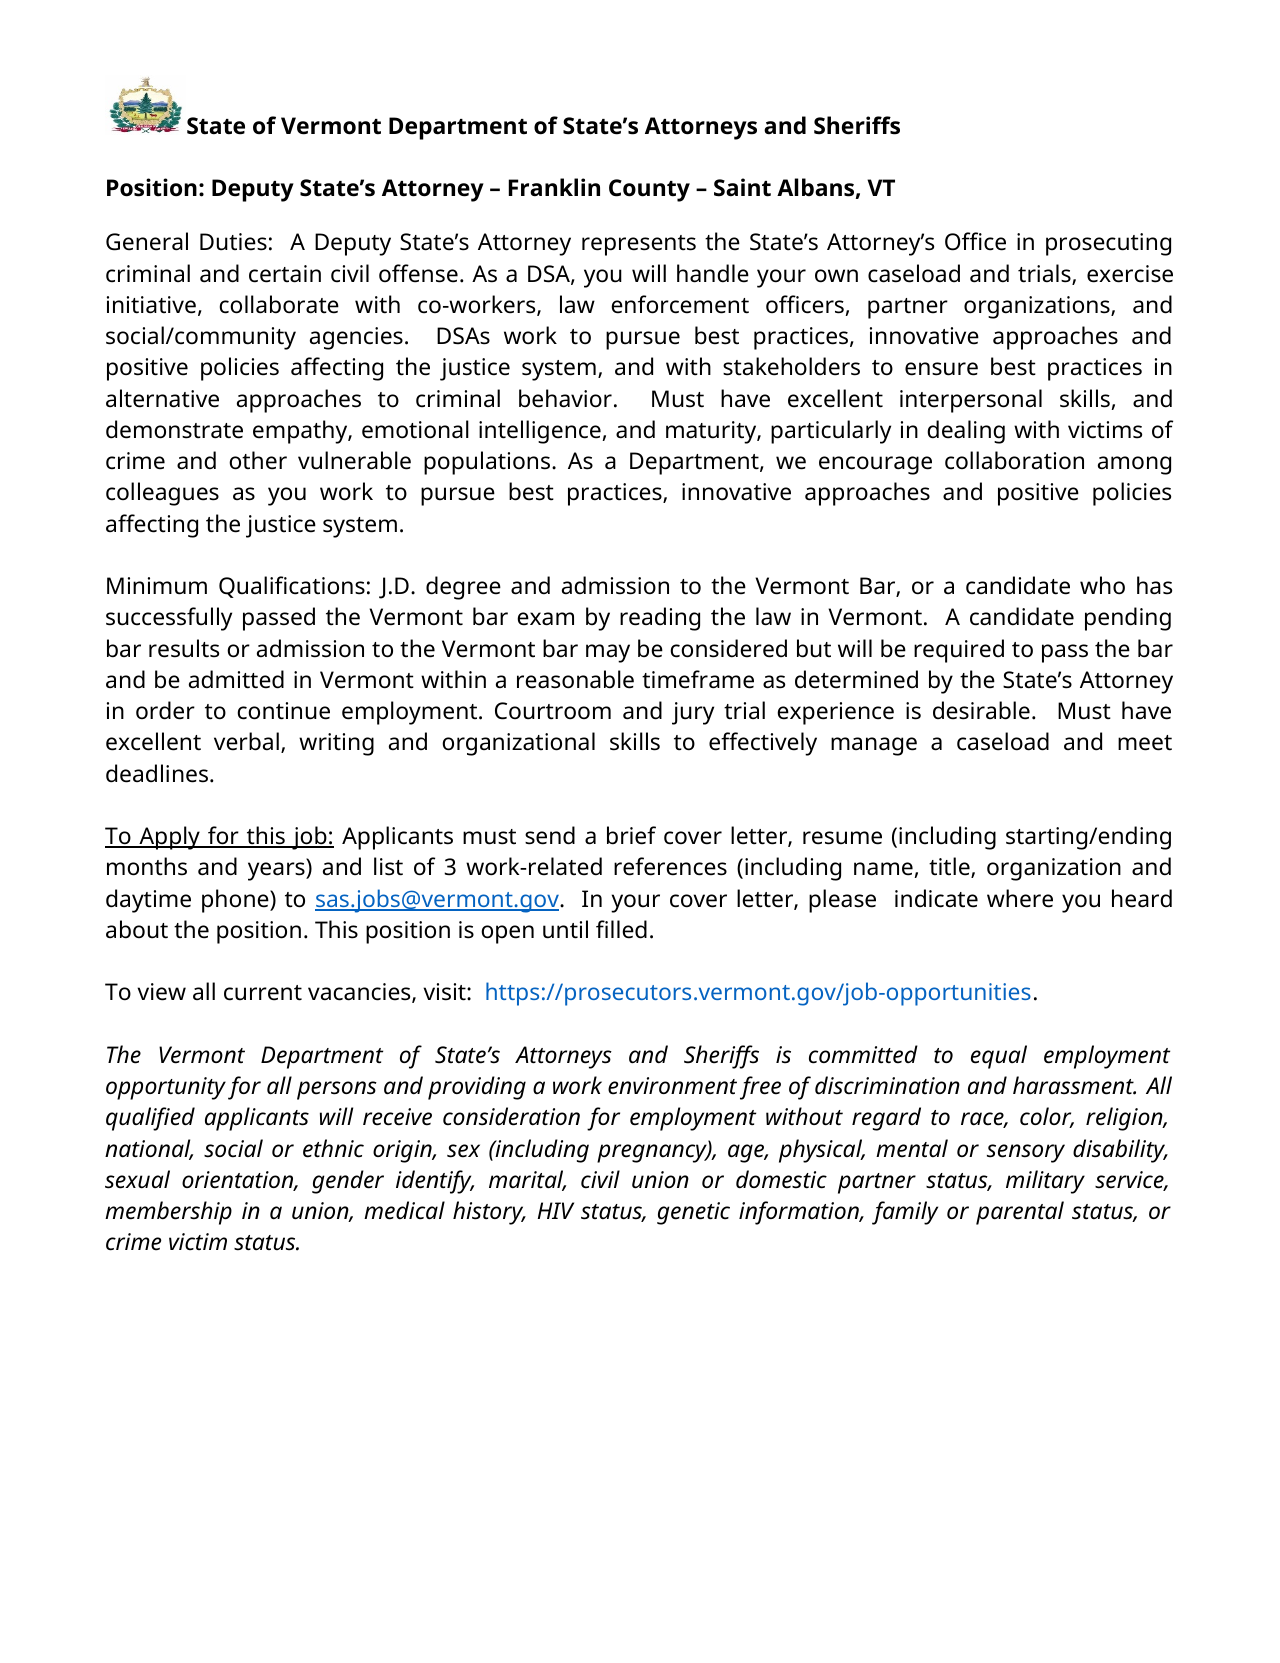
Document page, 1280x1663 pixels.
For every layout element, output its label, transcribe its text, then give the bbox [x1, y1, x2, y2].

text To view all current vacancies, visit: https://prosecutors.vermont.gov/job-opportunities. [105, 976, 1174, 1008]
text Position: Deputy State’s Attorney – Franklin County – Saint Albans, VT [105, 172, 1174, 204]
text Minimum Qualifications: J.D. degree and admission to the Vermont Bar, or a candidate who has successfully passed the Vermont bar exam by reading the law in Vermont. A candidate pending bar results or admission to the Vermont bar may be considered but will be required to pass the bar and be admitted in Vermont within a reasonable timeframe as determined by the State’s Attorney in order to continue employment. Courtroom and jury trial experience is desirable. Must have excellent verbal, writing and organizational skills to effectively manage a caseload and meet deadlines. [105, 570, 1174, 789]
text General Duties: A Deputy State’s Attorney represents the State’s Attorney’s Office in prosecuting criminal and certain civil offense. As a DSA, you will handle your own caseload and trials, exercise initiative, collaborate with co-workers, law enforcement officers, partner organizations, and social/community agencies. DSAs work to pursue best practices, innovative approaches and positive policies affecting the justice system, and with stakeholders to ensure best practices in alternative approaches to criminal behavior. Must have excellent interpersonal skills, and demonstrate empathy, emotional intelligence, and maturity, particularly in dealing with victims of crime and other vulnerable populations. As a Department, we encourage collaboration among colleagues as you work to pursue best practices, innovative approaches and positive policies affecting the justice system. [105, 226, 1174, 539]
text The Vermont Department of State’s Attorneys and Sheriffs is committed to equal employment opportunity for all persons and providing a work environment free of discrimination and harassment. All qualified applicants will receive consideration for employment without regard to race, color, religion, national, social or ethnic origin, sex (including pregnancy), age, physical, mental or sensory disability, sexual orientation, gender identify, marital, civil union or domestic partner status, military service, membership in a union, medical history, HIV status, genetic information, family or parental status, or crime victim status. [105, 1039, 1174, 1258]
text State of Vermont Department of State’s Attorneys and Sheriffs [105, 75, 1174, 141]
text To Apply for this job: Applicants must send a brief cover letter, resume (including starting/ending months and years) and list of 3 work-related references (including name, title, organization and daytime phone) to sas.jobs@vermont.gov. In your cover letter, please indicate where you heard about the position. This position is open until filled. [105, 820, 1174, 945]
picture [105, 75, 187, 135]
